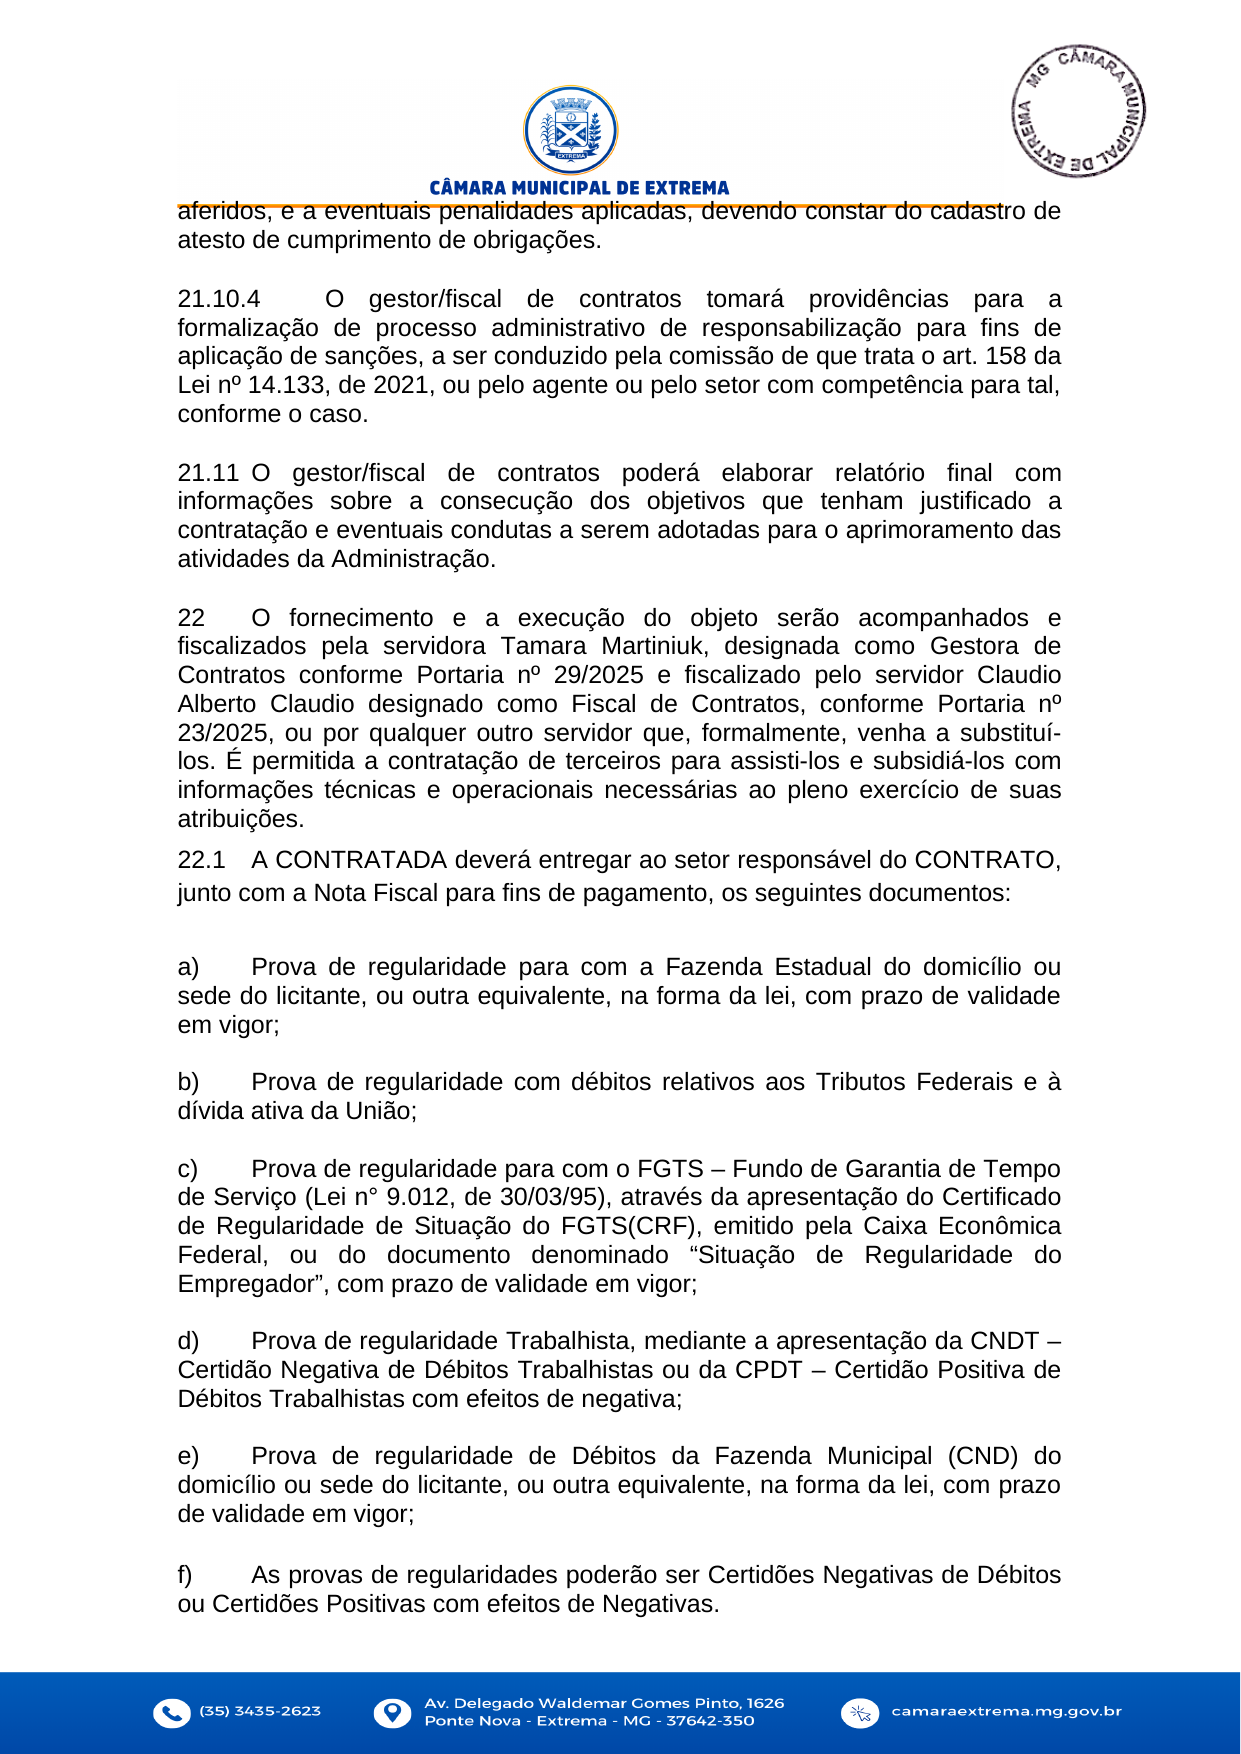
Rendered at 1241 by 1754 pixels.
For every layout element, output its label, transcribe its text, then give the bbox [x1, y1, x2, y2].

picture [0, 1670, 1241, 1754]
list Prova de regularidade de Débitos da Fazenda Municipal (CND) do domicílio ou sede do licitante, ou outra equivalente, na forma da lei, com prazo de validade em vigor; [177, 1441, 1063, 1527]
list Prova de regularidade para com o FGTS – Fundo de Garantia de Tempo de Serviço (Lei n° 9.012, de 30/03/95), através da apresentação do Certificado de Regularidade de Situação do FGTS(CRF), emitido pela Caixa Econômica Federal, ou do documento denominado “Situação de Regularidade do Empregador”, com prazo de validade em vigor; [177, 1153, 1063, 1297]
list Prova de regularidade para com a Fazenda Estadual do domicílio ou sede do licitante, ou outra equivalente, na forma da lei, com prazo de validade em vigor; [177, 952, 1063, 1038]
list O gestor/fiscal de contratos poderá elaborar relatório final com informações sobre a consecução dos objetivos que tenham justificado a contratação e eventuais condutas a serem adotadas para o aprimoramento das atividades da Administração. [177, 457, 1063, 572]
list O fornecimento e a execução do objeto serão acompanhados e fiscalizados pela servidora Tamara Martiniuk, designada como Gestora de Contratos conforme Portaria nº 29/2025 e fiscalizado pelo servidor Claudio Alberto Claudio designado como Fiscal de Contratos, conforme Portaria nº 23/2025, ou por qualquer outro servidor que, formalmente, venha a substituí-los. É permitida a contratação de terceiros para assisti-los e subsidiá-los com informações técnicas e operacionais necessárias ao pleno exercício de suas atribuições. [177, 602, 1063, 832]
list O gestor/fiscal de contratos tomará providências para a formalização de processo administrativo de responsabilização para fins de aplicação de sanções, a ser conduzido pela comissão de que trata o art. 158 da Lei nº 14.133, de 2021, ou pelo agente ou pelo setor com competência para tal, conforme o caso. [177, 284, 1063, 427]
picture [177, 79, 1004, 196]
list A CONTRATADA deverá entregar ao setor responsável do CONTRATO, junto com a Nota Fiscal para fins de pagamento, os seguintes documentos: [177, 845, 1063, 907]
list Prova de regularidade Trabalhista, mediante a apresentação da CNDT – Certidão Negativa de Débitos Trabalhistas ou da CPDT – Certidão Positiva de Débitos Trabalhistas com efeitos de negativa; [177, 1326, 1063, 1412]
list Prova de regularidade com débitos relativos aos Tributos Federais e à dívida ativa da União; [177, 1067, 1063, 1125]
list As provas de regularidades poderão ser Certidões Negativas de Débitos ou Certidões Positivas com efeitos de Negativas. [177, 1560, 1063, 1618]
picture [1005, 34, 1154, 193]
